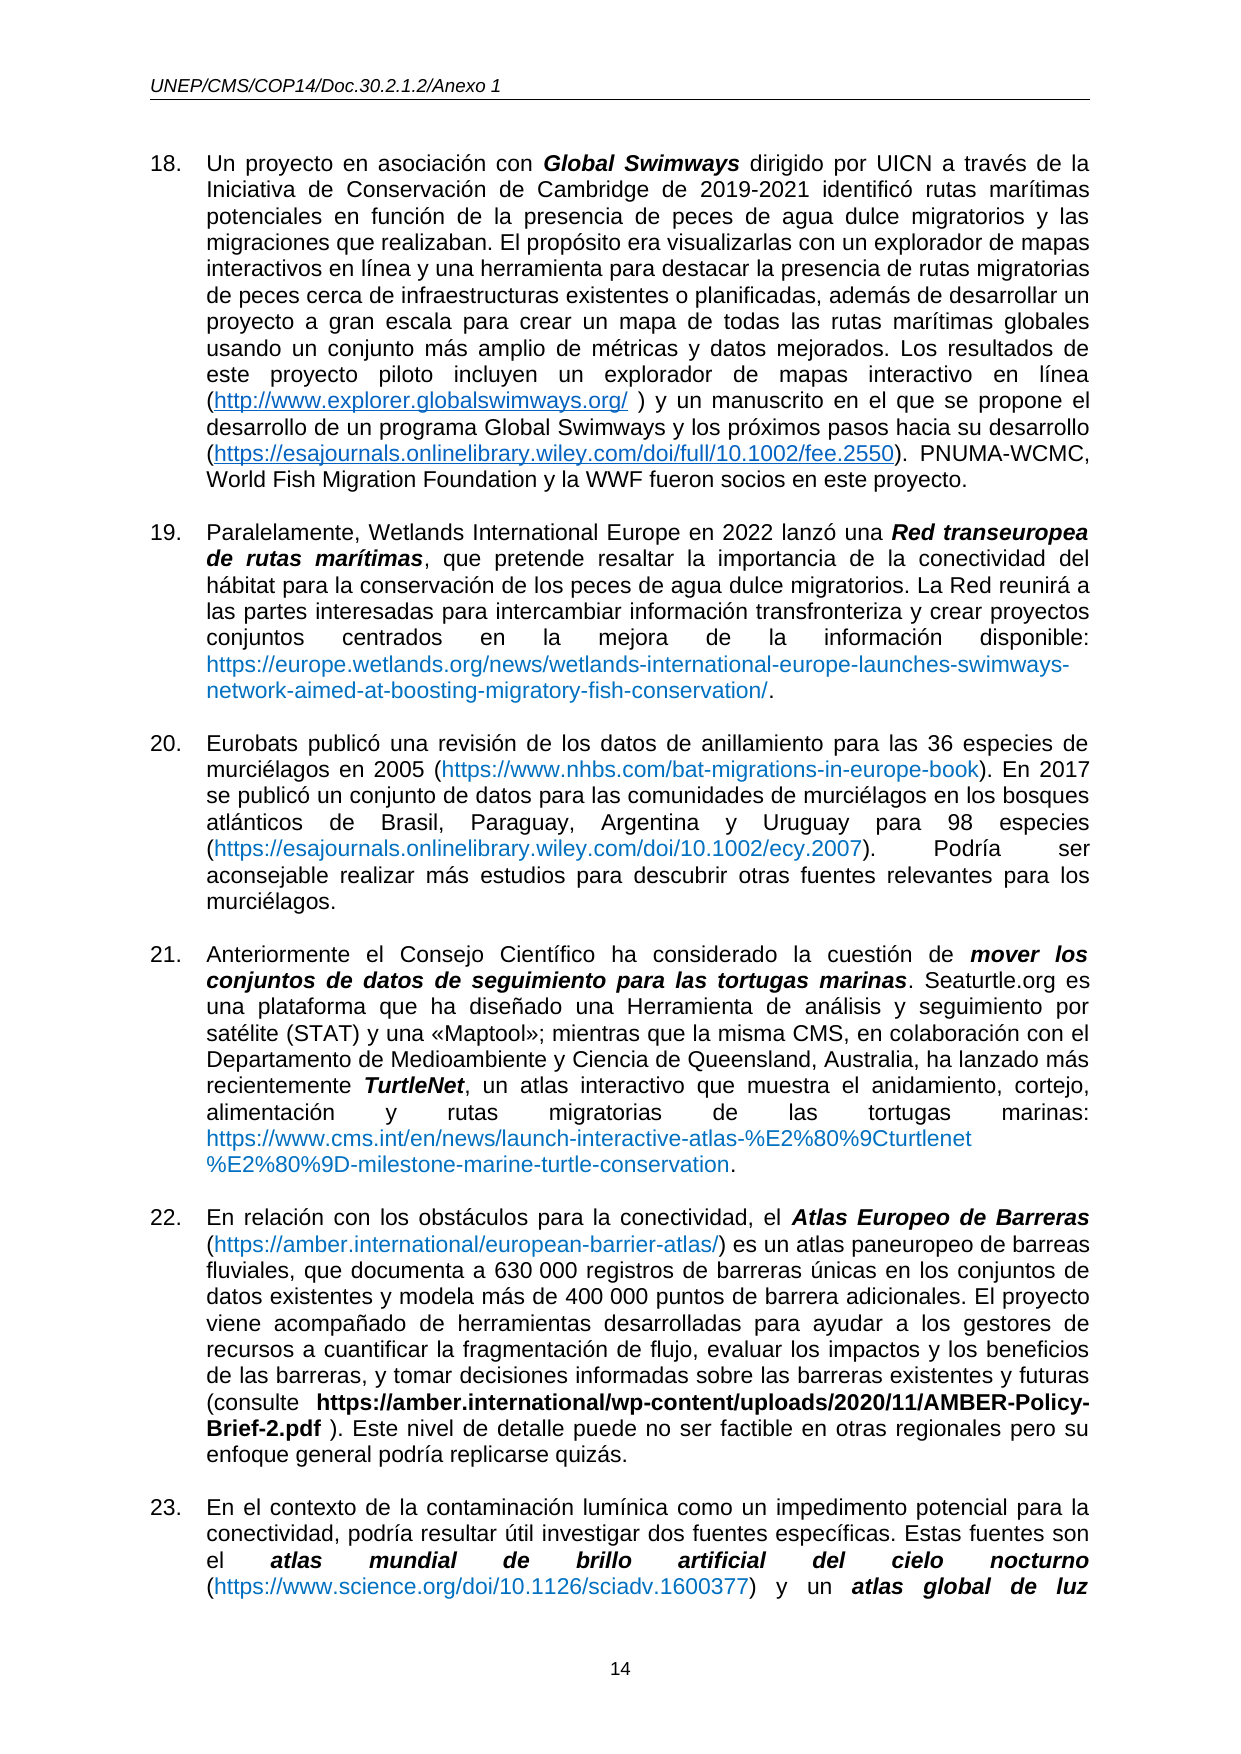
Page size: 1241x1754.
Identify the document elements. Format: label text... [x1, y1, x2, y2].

list En relación con los obstáculos para la conectividad, el Atlas Europeo de Barreras (https://amber.international/european-barrier-atlas/) es un atlas paneuropeo de barreas fluviales, que documenta a 630 000 registros de barreras únicas en los conjuntos de datos existentes y modela más de 400 000 puntos de barrera adicionales. El proyecto viene acompañado de herramientas desarrolladas para ayudar a los gestores de recursos a cuantificar la fragmentación de flujo, evaluar los impactos y los beneficios de las barreras, y tomar decisiones informadas sobre las barreras existentes y futuras (consulte https://amber.international/wp-content/uploads/2020/11/AMBER-Policy-Brief-2.pdf ). Este nivel de detalle puede no ser factible en otras regionales pero su enfoque general podría replicarse quizás. [150, 1204, 1090, 1468]
list Paralelamente, Wetlands International Europe en 2022 lanzó una Red transeuropea de rutas marítimas, que pretende resaltar la importancia de la conectividad del hábitat para la conservación de los peces de agua dulce migratorios. La Red reunirá a las partes interesadas para intercambiar información transfronteriza y crear proyectos conjuntos centrados en la mejora de la información disponible: https://europe.wetlands.org/news/wetlands-international-europe-launches-swimways-network-aimed-at-boosting-migratory-fish-conservation/. [150, 519, 1090, 703]
list Un proyecto en asociación con Global Swimways dirigido por UICN a través de la Iniciativa de Conservación de Cambridge de 2019-2021 identificó rutas marítimas potenciales en función de la presencia de peces de agua dulce migratorios y las migraciones que realizaban. El propósito era visualizarlas con un explorador de mapas interactivos en línea y una herramienta para destacar la presencia de rutas migratorias de peces cerca de infraestructuras existentes o planificadas, además de desarrollar un proyecto a gran escala para crear un mapa de todas las rutas marítimas globales usando un conjunto más amplio de métricas y datos mejorados. Los resultados de este proyecto piloto incluyen un explorador de mapas interactivo en línea (http://www.explorer.globalswimways.org/ ) y un manuscrito en el que se propone el desarrollo de un programa Global Swimways y los próximos pasos hacia su desarrollo (https://esajournals.onlinelibrary.wiley.com/doi/full/10.1002/fee.2550). PNUMA-WCMC, World Fish Migration Foundation y la WWF fueron socios en este proyecto. [150, 150, 1090, 493]
list Anteriormente el Consejo Científico ha considerado la cuestión de mover los conjuntos de datos de seguimiento para las tortugas marinas. Seaturtle.org es una plataforma que ha diseñado una Herramienta de análisis y seguimiento por satélite (STAT) y una «Maptool»; mientras que la misma CMS, en colaboración con el Departamento de Medioambiente y Ciencia de Queensland, Australia, ha lanzado más recientemente TurtleNet, un atlas interactivo que muestra el anidamiento, cortejo, alimentación y rutas migratorias de las tortugas marinas: https://www.cms.int/en/news/launch-interactive-atlas-%E2%80%9Cturtlenet%E2%80%9D-milestone-marine-turtle-conservation. [150, 941, 1090, 1178]
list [150, 1494, 1090, 1599]
list Eurobats publicó una revisión de los datos de anillamiento para las 36 especies de murciélagos en 2005 (https://www.nhbs.com/bat-migrations-in-europe-book). En 2017 se publicó un conjunto de datos para las comunidades de murciélagos en los bosques atlánticos de Brasil, Paraguay, Argentina y Uruguay para 98 especies (https://esajournals.onlinelibrary.wiley.com/doi/10.1002/ecy.2007). Podría ser aconsejable realizar más estudios para descubrir otras fuentes relevantes para los murciélagos. [150, 730, 1090, 914]
